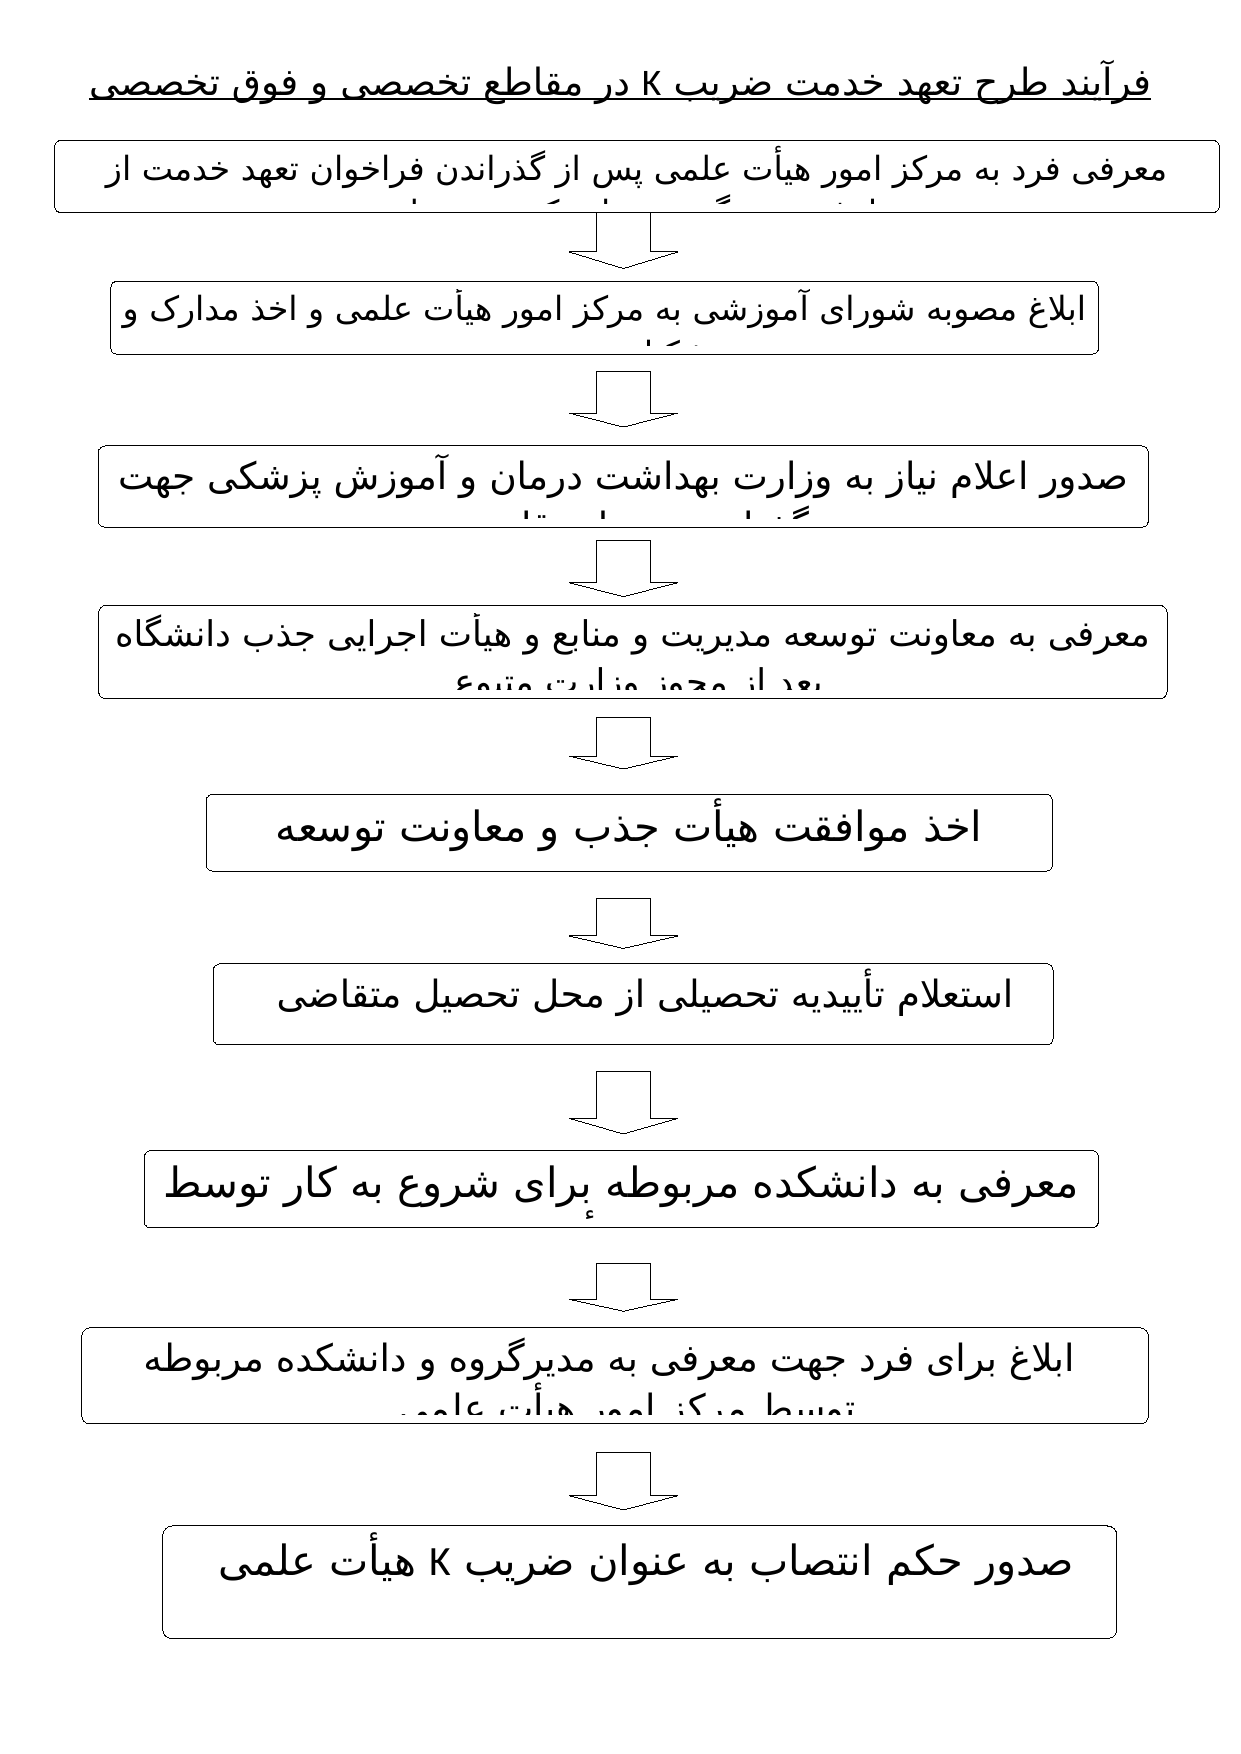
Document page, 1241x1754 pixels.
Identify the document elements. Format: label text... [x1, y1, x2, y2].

text فرآيند طرح تعهد خدمت ضریب K در مقاطع تخصصی و فوق تخصصی [75, 59, 1165, 105]
